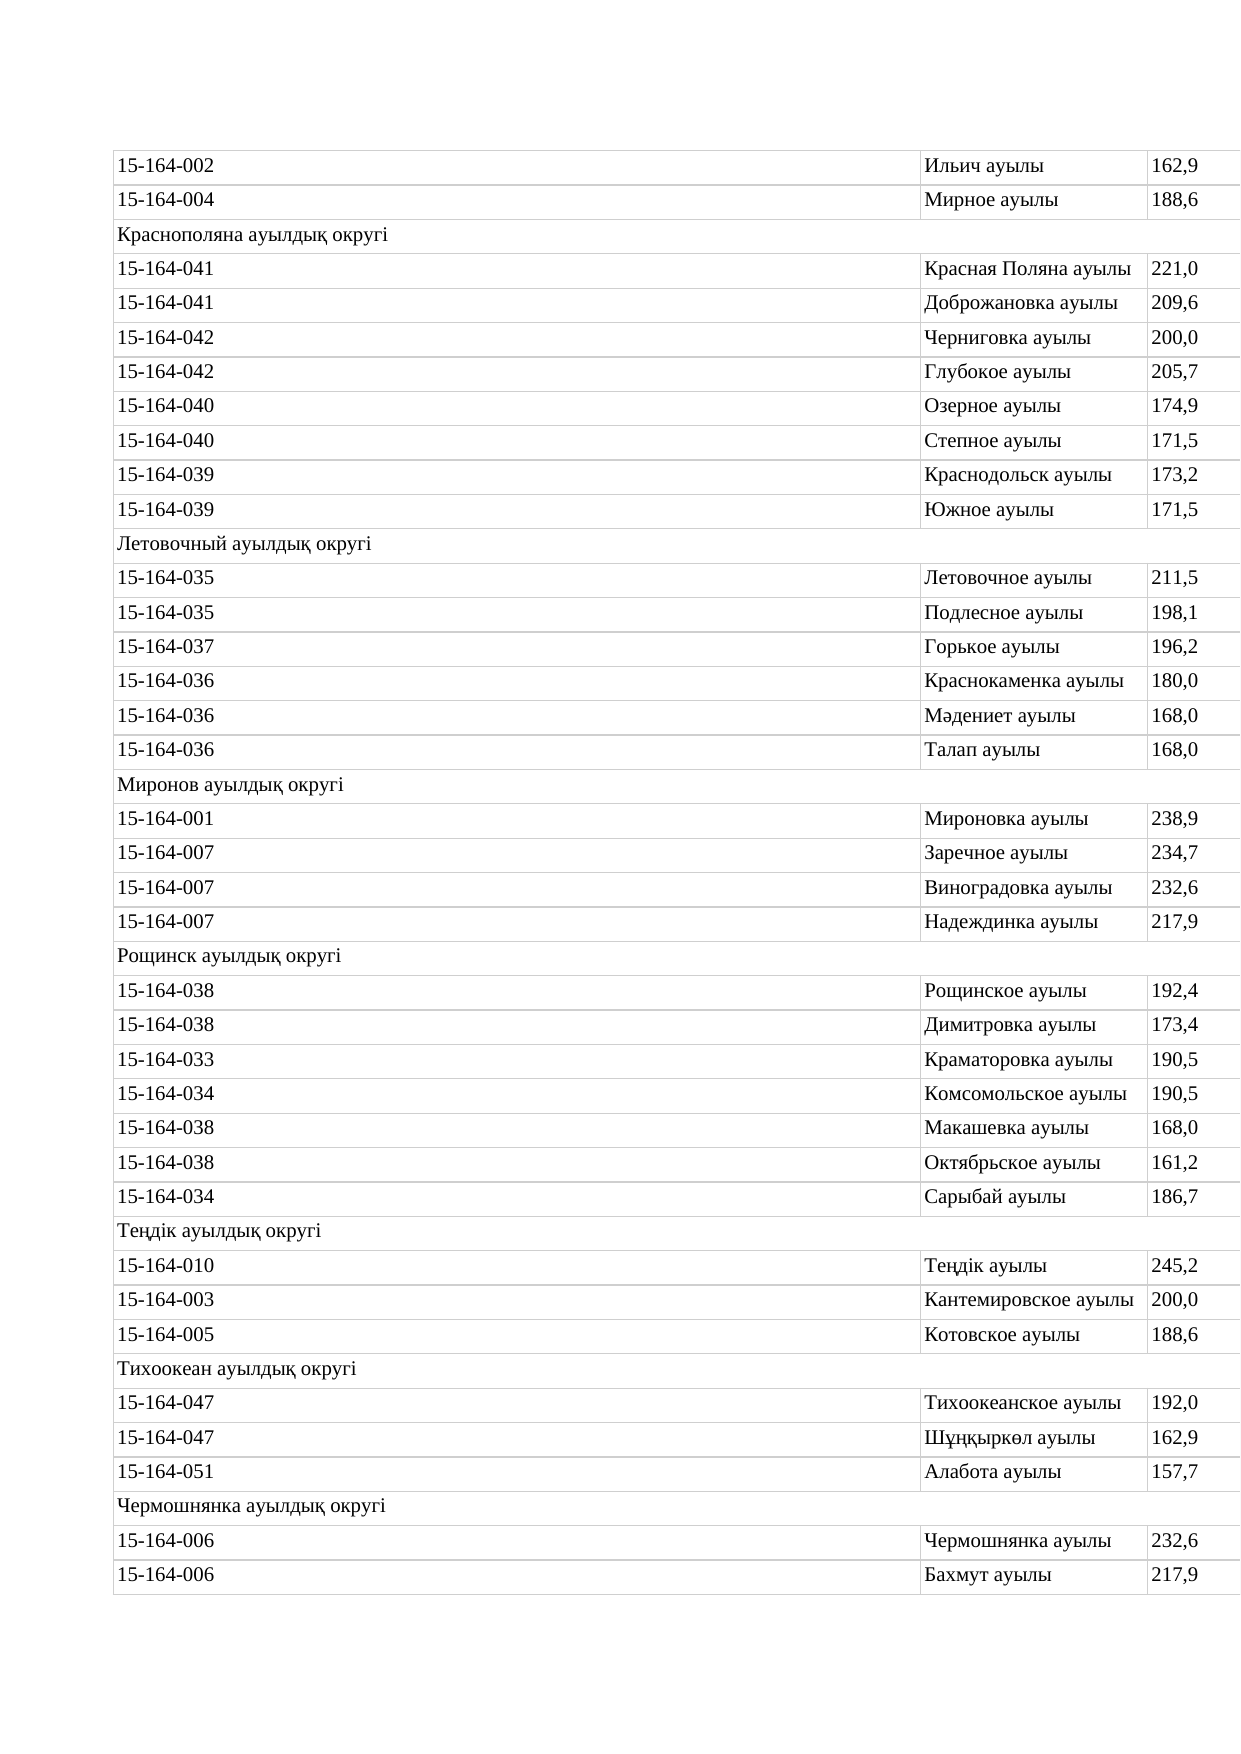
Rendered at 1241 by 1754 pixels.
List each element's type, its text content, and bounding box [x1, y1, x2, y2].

table_cell Надеждинка ауылы [921, 908, 1147, 941]
table_cell Подлесное ауылы [921, 598, 1147, 631]
table_cell Краснодольск ауылы [921, 461, 1147, 494]
table_cell 15-164-005 [114, 1320, 920, 1353]
table_cell Красная Поляна ауылы [921, 254, 1147, 287]
table_cell 15-164-007 [114, 908, 920, 941]
table_cell 168,0 [1148, 1114, 1240, 1147]
table_cell 211,5 [1148, 564, 1240, 597]
table_cell 190,5 [1148, 1045, 1240, 1078]
table_cell 15-164-036 [114, 667, 920, 700]
table_cell 15-164-038 [114, 976, 920, 1009]
table_cell 15-164-040 [114, 392, 920, 425]
table_cell 162,9 [1148, 1423, 1240, 1456]
table_cell 15-164-007 [114, 873, 920, 906]
table_cell 168,0 [1148, 701, 1240, 734]
table_cell 173,4 [1148, 1011, 1240, 1044]
table_cell 15-164-001 [114, 804, 920, 837]
table_cell 15-164-007 [114, 839, 920, 872]
table_cell 15-164-033 [114, 1045, 920, 1078]
table_cell 198,1 [1148, 598, 1240, 631]
table_cell Сарыбай ауылы [921, 1183, 1147, 1216]
table_cell Краснокаменка ауылы [921, 667, 1147, 700]
table_cell 245,2 [1148, 1251, 1240, 1284]
table_cell Мирное ауылы [921, 186, 1147, 219]
table_cell 221,0 [1148, 254, 1240, 287]
table_cell Виноградовка ауылы [921, 873, 1147, 906]
table_cell Макашевка ауылы [921, 1114, 1147, 1147]
table_cell 192,0 [1148, 1389, 1240, 1422]
table_cell Теңдік ауылдық округі [114, 1217, 1240, 1250]
table_cell Заречное ауылы [921, 839, 1147, 872]
table_cell Краматоровка ауылы [921, 1045, 1147, 1078]
table_cell 209,6 [1148, 289, 1240, 322]
table_cell 15-164-034 [114, 1183, 920, 1216]
table_cell Димитровка ауылы [921, 1011, 1147, 1044]
table_cell Чермошнянка ауылы [921, 1526, 1147, 1559]
table_cell 238,9 [1148, 804, 1240, 837]
table_cell 190,5 [1148, 1079, 1240, 1112]
table_cell Степное ауылы [921, 426, 1147, 459]
table_cell Озерное ауылы [921, 392, 1147, 425]
table_cell 180,0 [1148, 667, 1240, 700]
table_cell 217,9 [1148, 1561, 1240, 1594]
table_cell 15-164-039 [114, 461, 920, 494]
table_cell 192,4 [1148, 976, 1240, 1009]
table_cell Алабота ауылы [921, 1458, 1147, 1491]
table_cell 174,9 [1148, 392, 1240, 425]
table_cell 171,5 [1148, 426, 1240, 459]
table_cell 217,9 [1148, 908, 1240, 941]
table_cell Глубокое ауылы [921, 358, 1147, 391]
table_cell Кантемировское ауылы [921, 1286, 1147, 1319]
table_cell 232,6 [1148, 1526, 1240, 1559]
table_cell Краснополяна ауылдық округі [114, 220, 1240, 253]
table_cell Мәдениет ауылы [921, 701, 1147, 734]
table_cell 15-164-006 [114, 1526, 920, 1559]
table_cell 15-164-038 [114, 1114, 920, 1147]
table_cell 15-164-035 [114, 598, 920, 631]
table_cell 15-164-036 [114, 736, 920, 769]
table_cell 168,0 [1148, 736, 1240, 769]
table_cell 15-164-035 [114, 564, 920, 597]
table_cell 200,0 [1148, 1286, 1240, 1319]
table_cell Талап ауылы [921, 736, 1147, 769]
table_cell 161,2 [1148, 1148, 1240, 1181]
table_cell 15-164-041 [114, 254, 920, 287]
table_cell 15-164-047 [114, 1389, 920, 1422]
table_cell 157,7 [1148, 1458, 1240, 1491]
table_cell 171,5 [1148, 495, 1240, 528]
table_cell 173,2 [1148, 461, 1240, 494]
table_cell Комсомольское ауылы [921, 1079, 1147, 1112]
table_cell Теңдік ауылы [921, 1251, 1147, 1284]
table_cell Черниговка ауылы [921, 323, 1147, 356]
table_cell Тихоокеан ауылдық округі [114, 1354, 1240, 1387]
table_cell Котовское ауылы [921, 1320, 1147, 1353]
table_cell 15-164-037 [114, 633, 920, 666]
table_cell Горькое ауылы [921, 633, 1147, 666]
table_cell Мироновка ауылы [921, 804, 1147, 837]
table_cell Чермошнянка ауылдық округі [114, 1492, 1240, 1525]
table_cell 15-164-042 [114, 323, 920, 356]
table_cell 15-164-034 [114, 1079, 920, 1112]
table_cell Тихоокеанское ауылы [921, 1389, 1147, 1422]
table_cell Октябрьское ауылы [921, 1148, 1147, 1181]
table_cell 15-164-042 [114, 358, 920, 391]
table_cell Летовочный ауылдық округі [114, 529, 1240, 562]
table_cell 15-164-039 [114, 495, 920, 528]
table_cell 15-164-041 [114, 289, 920, 322]
table_cell Доброжановка ауылы [921, 289, 1147, 322]
table_cell 15-164-051 [114, 1458, 920, 1491]
table_cell Южное ауылы [921, 495, 1147, 528]
table_cell 232,6 [1148, 873, 1240, 906]
table_cell Летовочное ауылы [921, 564, 1147, 597]
table_cell 15-164-040 [114, 426, 920, 459]
table_cell 15-164-038 [114, 1011, 920, 1044]
table_cell 234,7 [1148, 839, 1240, 872]
table_cell 15-164-003 [114, 1286, 920, 1319]
table_cell 15-164-038 [114, 1148, 920, 1181]
table_cell Рощинское ауылы [921, 976, 1147, 1009]
table_cell 188,6 [1148, 1320, 1240, 1353]
table_cell 15-164-002 [114, 151, 920, 184]
table_cell 188,6 [1148, 186, 1240, 219]
table_cell 186,7 [1148, 1183, 1240, 1216]
table_cell 15-164-004 [114, 186, 920, 219]
table_cell Миронов ауылдық округі [114, 770, 1240, 803]
table_cell 205,7 [1148, 358, 1240, 391]
table_cell 15-164-036 [114, 701, 920, 734]
table_cell 15-164-010 [114, 1251, 920, 1284]
table_cell 15-164-047 [114, 1423, 920, 1456]
table_cell Шұңқыркөл ауылы [921, 1423, 1147, 1456]
table_cell 162,9 [1148, 151, 1240, 184]
table_cell 196,2 [1148, 633, 1240, 666]
table_cell 15-164-006 [114, 1561, 920, 1594]
table_cell Бахмут ауылы [921, 1561, 1147, 1594]
table_cell Ильич ауылы [921, 151, 1147, 184]
table_cell 200,0 [1148, 323, 1240, 356]
table_cell Рощинск ауылдық округі [114, 942, 1240, 975]
